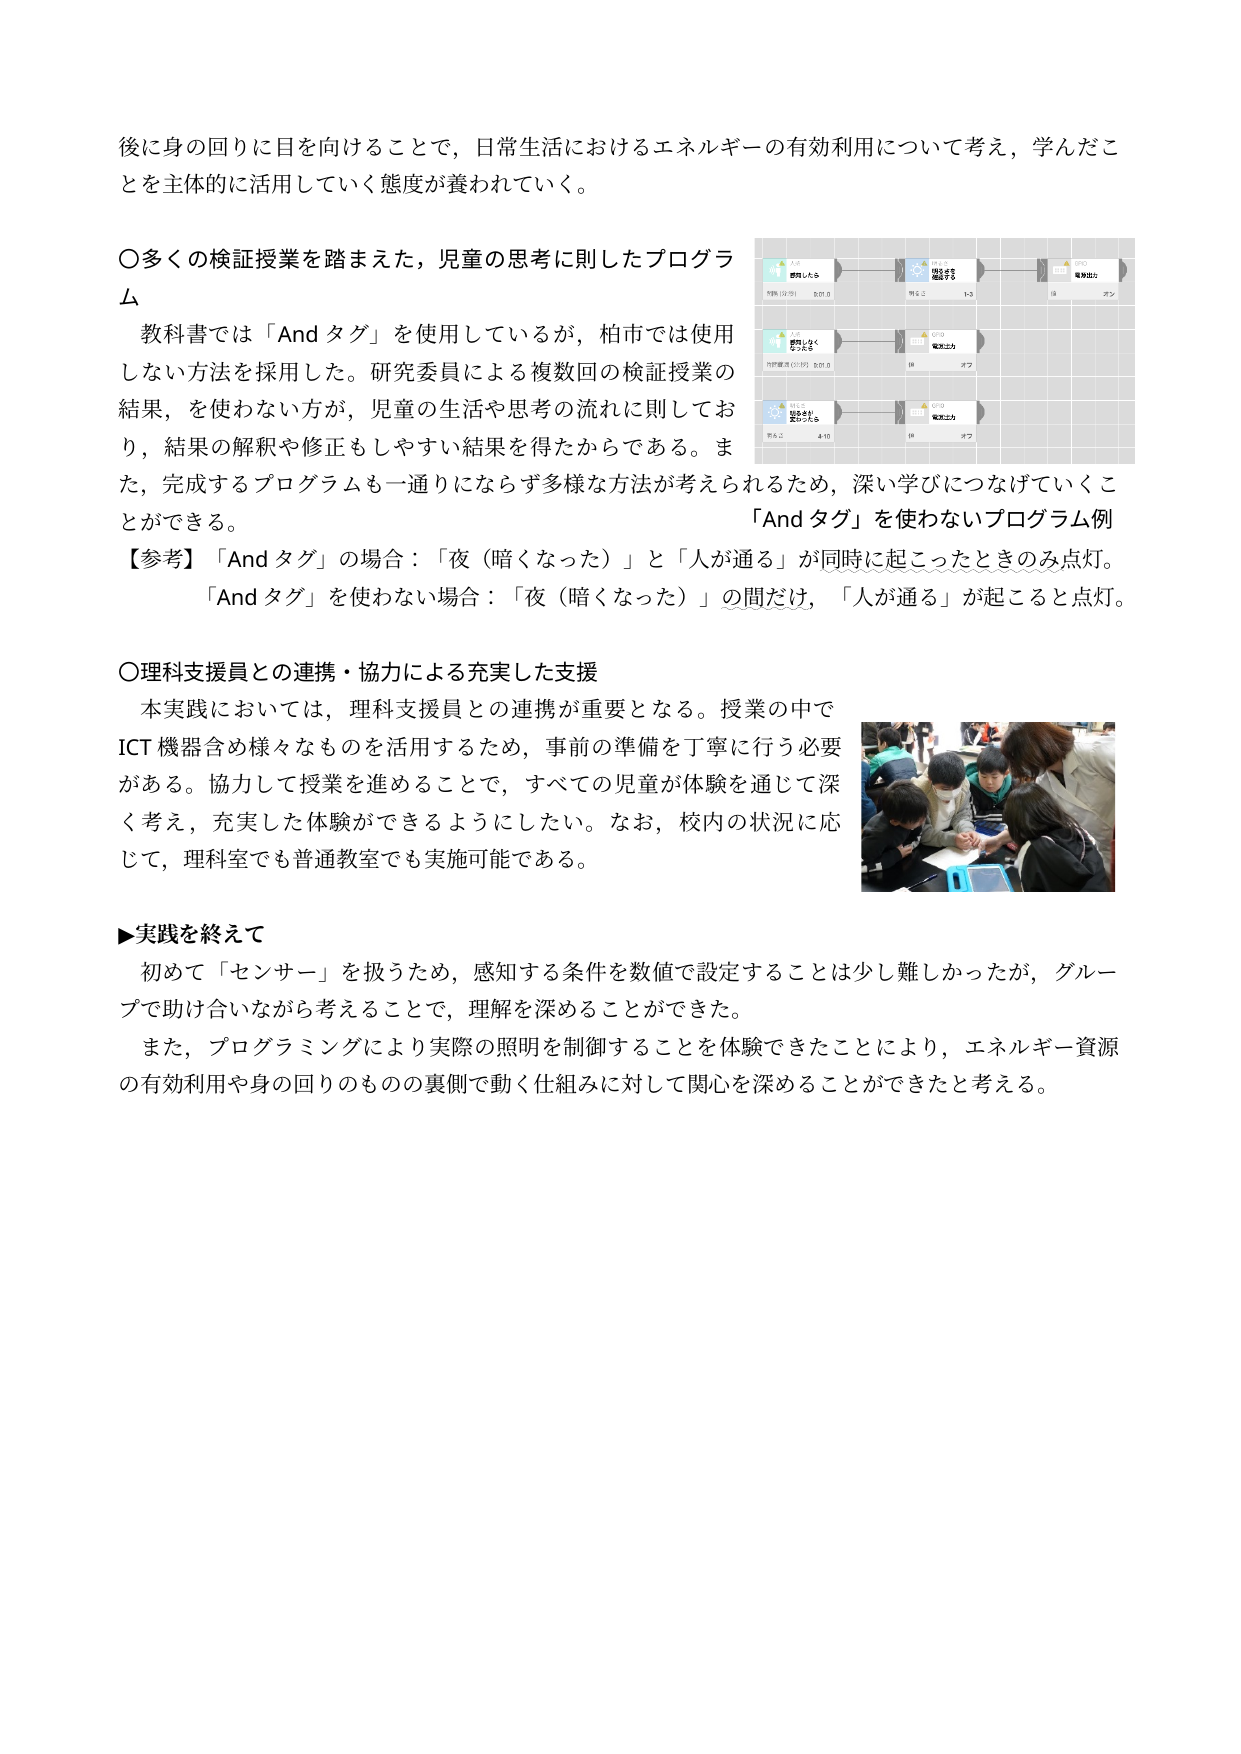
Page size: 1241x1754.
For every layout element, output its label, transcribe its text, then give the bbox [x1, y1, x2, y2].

picture [754, 238, 1135, 464]
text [118, 127, 1122, 202]
text ▶実践を終えて [118, 914, 1122, 952]
text 〇多くの検証授業を踏まえた，児童の思考に則したプログラム [118, 239, 754, 314]
text 本実践においては，理科支援員との連携が重要となる。授業の中でICT機器含め様々なものを活用するため，事前の準備を丁寧に行う必要がある。協力して授業を進めることで，すべての児童が体験を通じて深く考え，充実した体験ができるようにしたい。なお，校内の状況に応じて，理科室でも普通教室でも実施可能である。 [118, 689, 1122, 877]
picture [861, 722, 1116, 892]
text 〇理科支援員との連携・協力による充実した支援 [118, 652, 1122, 689]
text また，プログラミングにより実際の照明を制御することを体験できたことにより，エネルギー資源の有効利用や身の回りのものの裏側で動く仕組みに対して関心を深めることができたと考える。 [118, 1027, 1122, 1102]
text 「Andタグ」を使わない場合：「夜（暗くなった）」の間だけ，「人が通る」が起こると点灯。 [118, 577, 1122, 614]
text 教科書では「Andタグ」を使用しているが，柏市では使用しない方法を採用した。研究委員による複数回の検証授業の結果，を使わない方が，児童の生活や思考の流れに則しており，結果の解釈や修正もしやすい結果を得たからである。また，完成するプログラムも一通りにならず多様な方法が考えられるため，深い学びにつなげていくことができる。 [118, 314, 1122, 539]
text 初めて「センサー」を扱うため，感知する条件を数値で設定することは少し難しかったが，グループで助け合いながら考えることで，理解を深めることができた。 [118, 952, 1122, 1027]
text 【参考】「Andタグ」の場合：「夜（暗くなった）」と「人が通る」が同時に起こったときのみ点灯。 [118, 539, 1122, 577]
